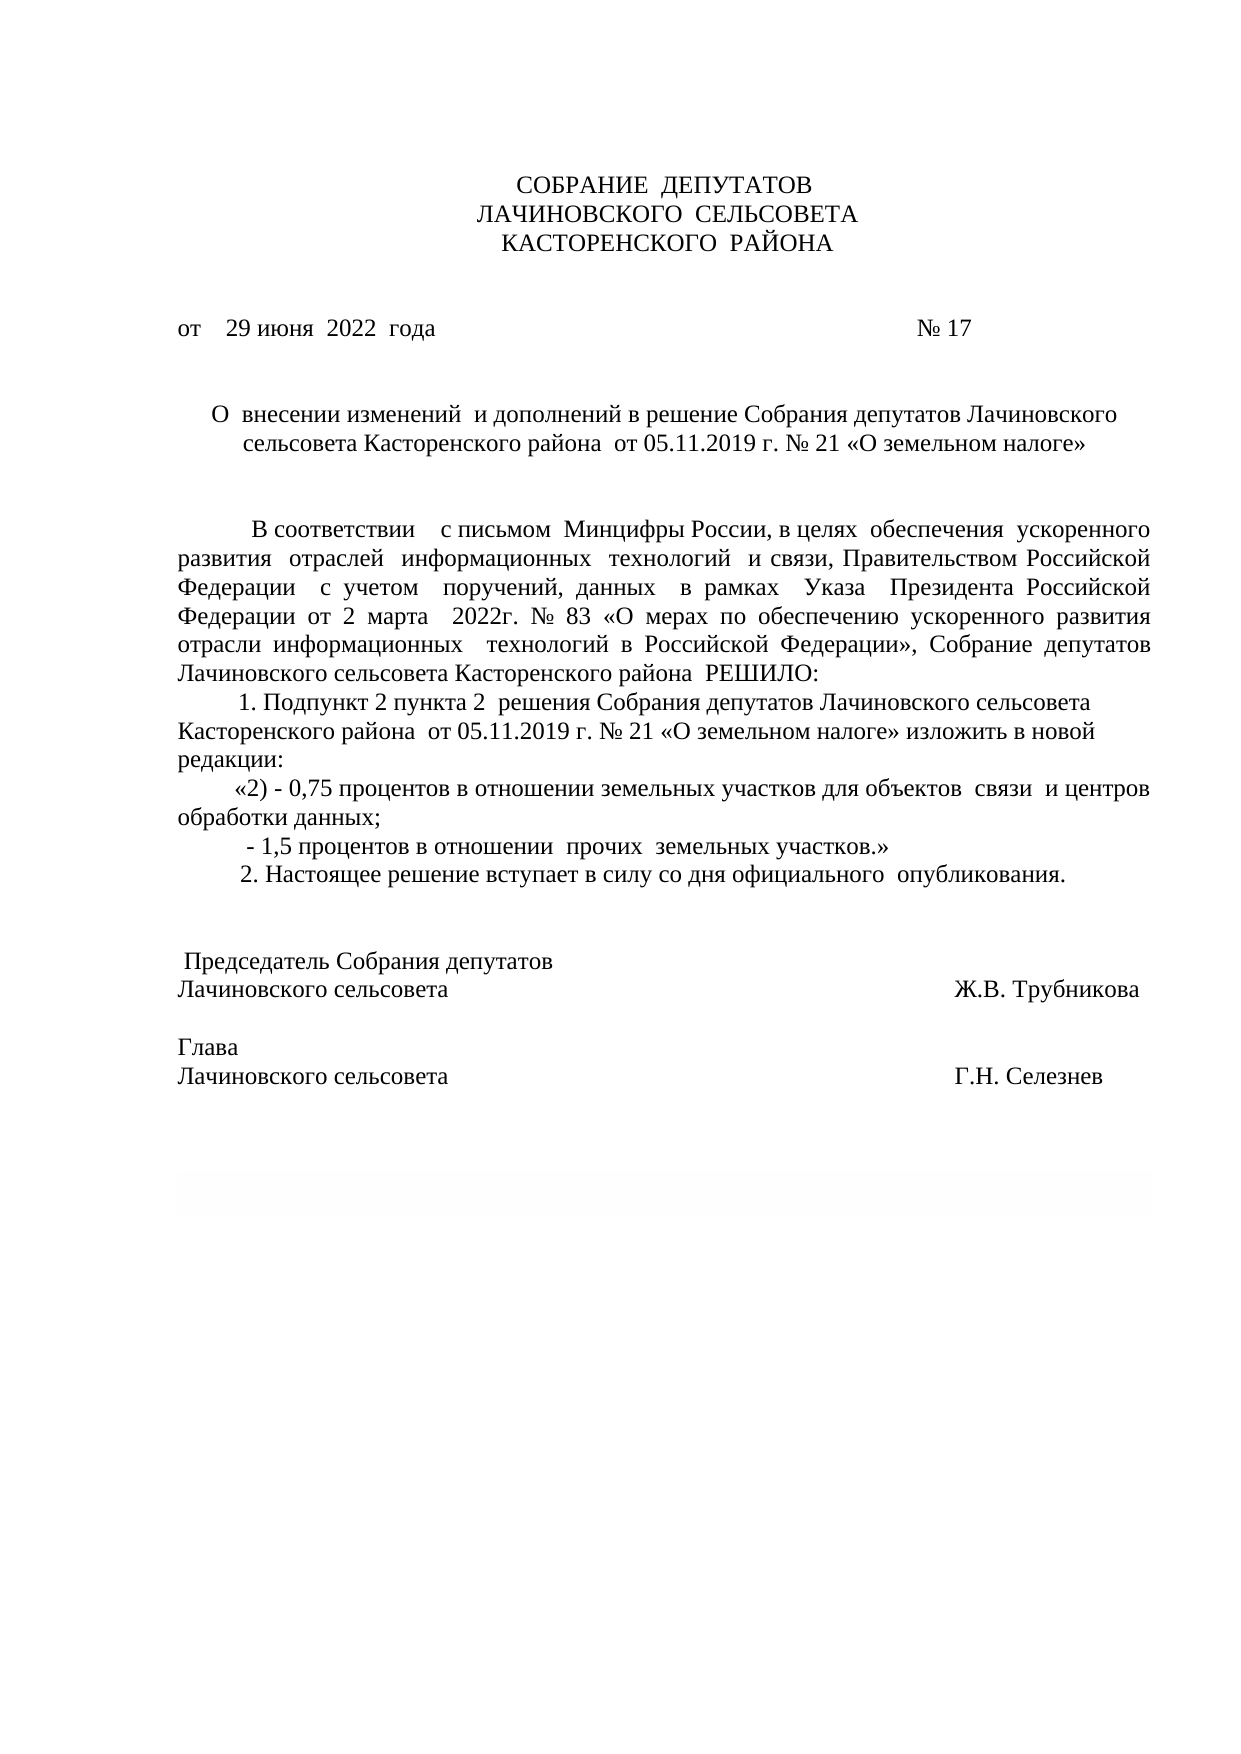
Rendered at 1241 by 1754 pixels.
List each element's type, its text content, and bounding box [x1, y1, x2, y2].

text Глава [177, 1032, 1152, 1061]
text от 29 июня 2022 года № 17 [177, 313, 1152, 342]
text Лачиновского сельсовета Ж.В. Трубникова [177, 974, 1152, 1003]
text редакции: [177, 744, 1152, 773]
text СОБРАНИЕ ДЕПУТАТОВ [177, 170, 1152, 199]
text Председатель Собрания депутатов [177, 946, 1152, 974]
text «2) - 0,75 процентов в отношении земельных участков для объектов связи и центров обработки данных; [177, 773, 1152, 831]
text В соответствии с письмом Минцифры России, в целях обеспечения ускоренного развития отраслей информационных технологий и связи, Правительством Российской Федерации с учетом поручений, данных в рамках Указа Президента Российской Федерации от 2 марта 2022г. № 83 «О мерах по обеспечению ускоренного развития отрасли информационных технологий в Российской Федерации», Собрание депутатов Лачиновского сельсовета Касторенского района РЕШИЛО: [177, 514, 1152, 687]
text Лачиновского сельсовета Г.Н. Селезнев [177, 1061, 1152, 1089]
text КАСТОРЕНСКОГО РАЙОНА [177, 228, 1152, 256]
text - 1,5 процентов в отношении прочих земельных участков.» [177, 831, 1152, 859]
text Касторенского района от 05.11.2019 г. № 21 «О земельном налоге» изложить в новой [177, 716, 1152, 744]
text 2. Настоящее решение вступает в силу со дня официального опубликования. [177, 859, 1152, 888]
text 1. Подпункт 2 пункта 2 решения Собрания депутатов Лачиновского сельсовета [177, 687, 1152, 716]
text О внесении изменений и дополнений в решение Собрания депутатов Лачиновского сельсовета Касторенского района от 05.11.2019 г. № 21 «О земельном налоге» [177, 399, 1152, 457]
text ЛАЧИНОВСКОГО СЕЛЬСОВЕТА [177, 199, 1152, 228]
